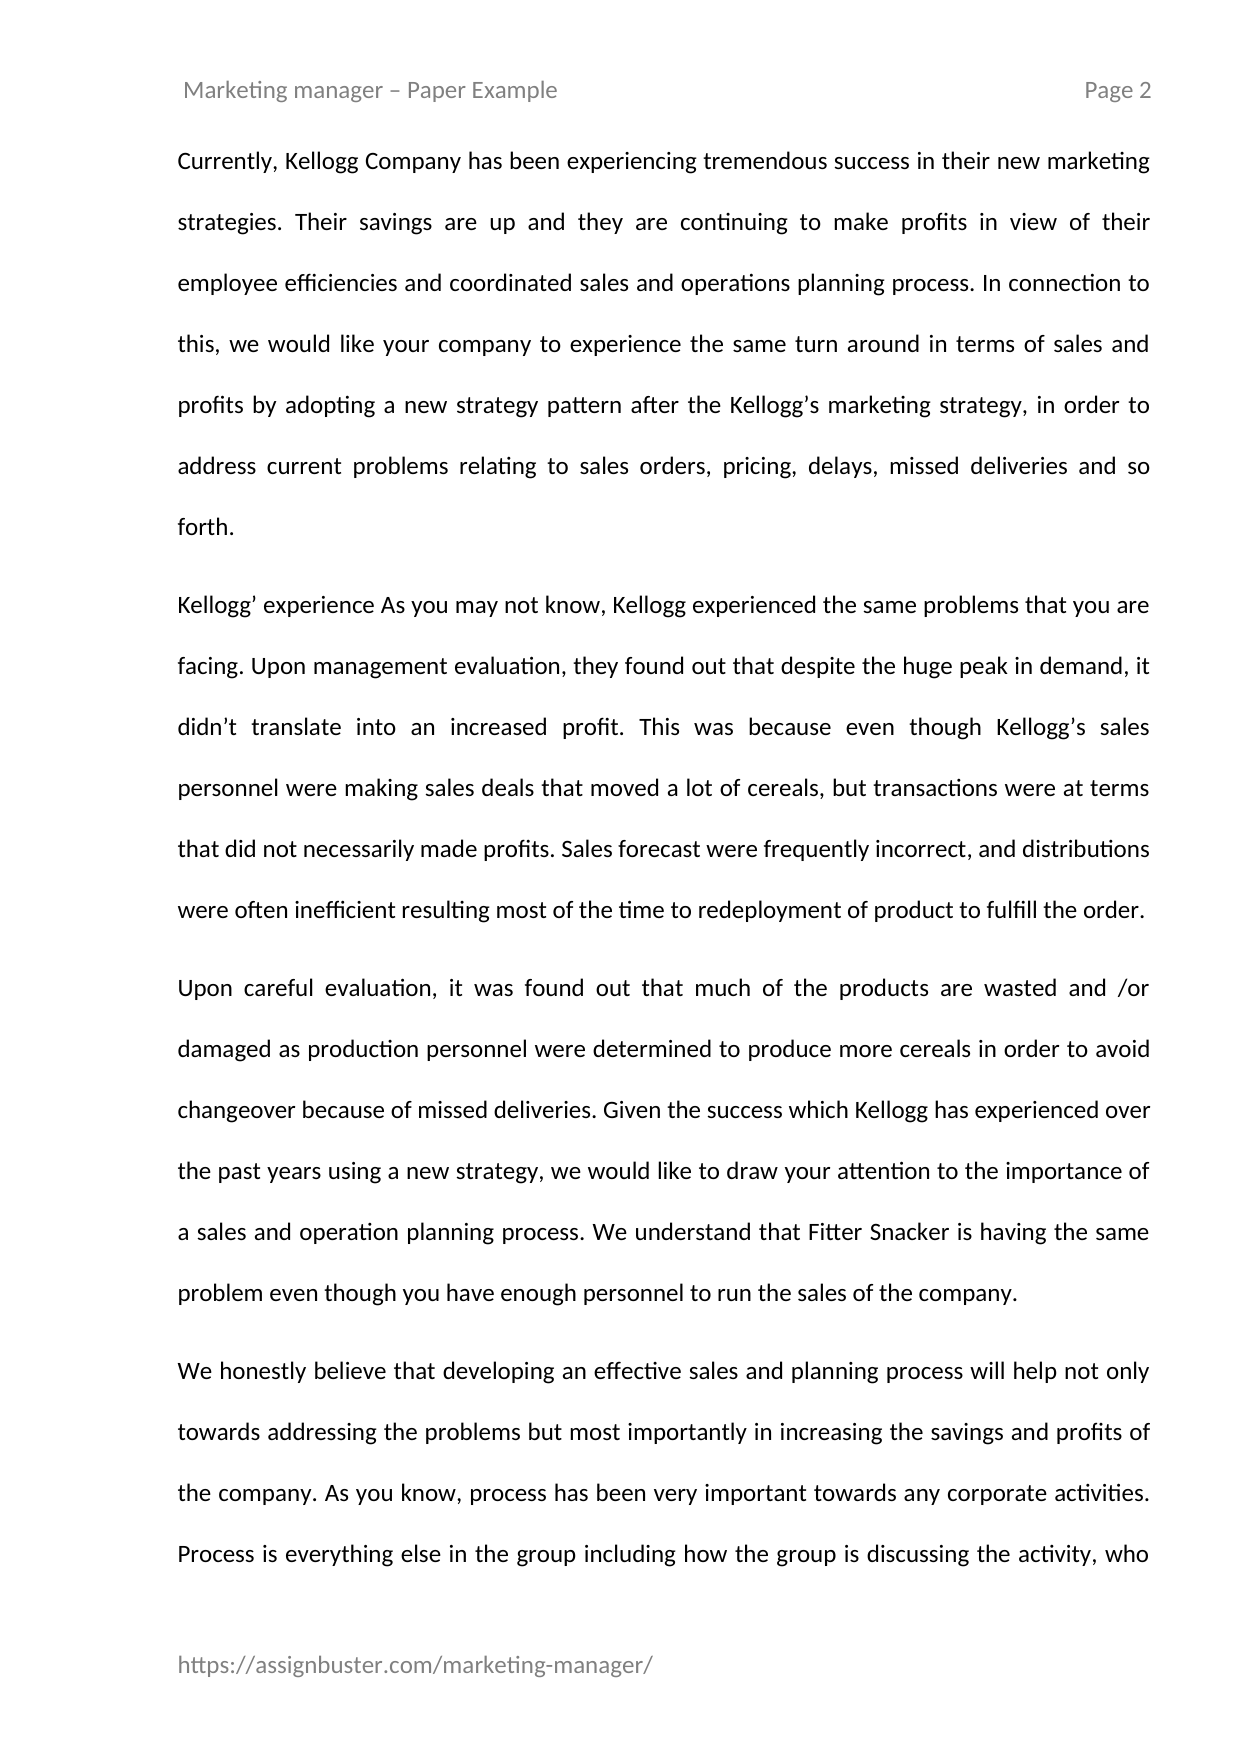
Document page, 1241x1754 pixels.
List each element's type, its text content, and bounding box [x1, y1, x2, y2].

text Upon careful evaluation, it was found out that much of the products are wasted and /or damaged as production personnel were determined to produce more cereals in order to avoid changeover because of missed deliveries. Given the success which Kellogg has experienced over the past years using a new strategy, we would like to draw your attention to the importance of a sales and operation planning process. We understand that Fitter Snacker is having the same problem even though you have enough personnel to run the sales of the company. [177, 972, 1152, 1308]
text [177, 1355, 1152, 1568]
text Kellogg’ experience As you may not know, Kellogg experienced the same problems that you are facing. Upon management evaluation, they found out that despite the huge peak in demand, it didn’t translate into an increased profit. This was because even though Kellogg’s sales personnel were making sales deals that moved a lot of cereals, but transactions were at terms that did not necessarily made profits. Sales forecast were frequently incorrect, and distributions were often inefficient resulting most of the time to redeployment of product to fulfill the order. [177, 589, 1152, 925]
text Currently, Kellogg Company has been experiencing tremendous success in their new marketing strategies. Their savings are up and they are continuing to make profits in view of their employee efficiencies and coordinated sales and operations planning process. In connection to this, we would like your company to experience the same turn around in terms of sales and profits by adopting a new strategy pattern after the Kellogg’s marketing strategy, in order to address current problems relating to sales orders, pricing, delays, missed deliveries and so forth. [177, 145, 1152, 542]
